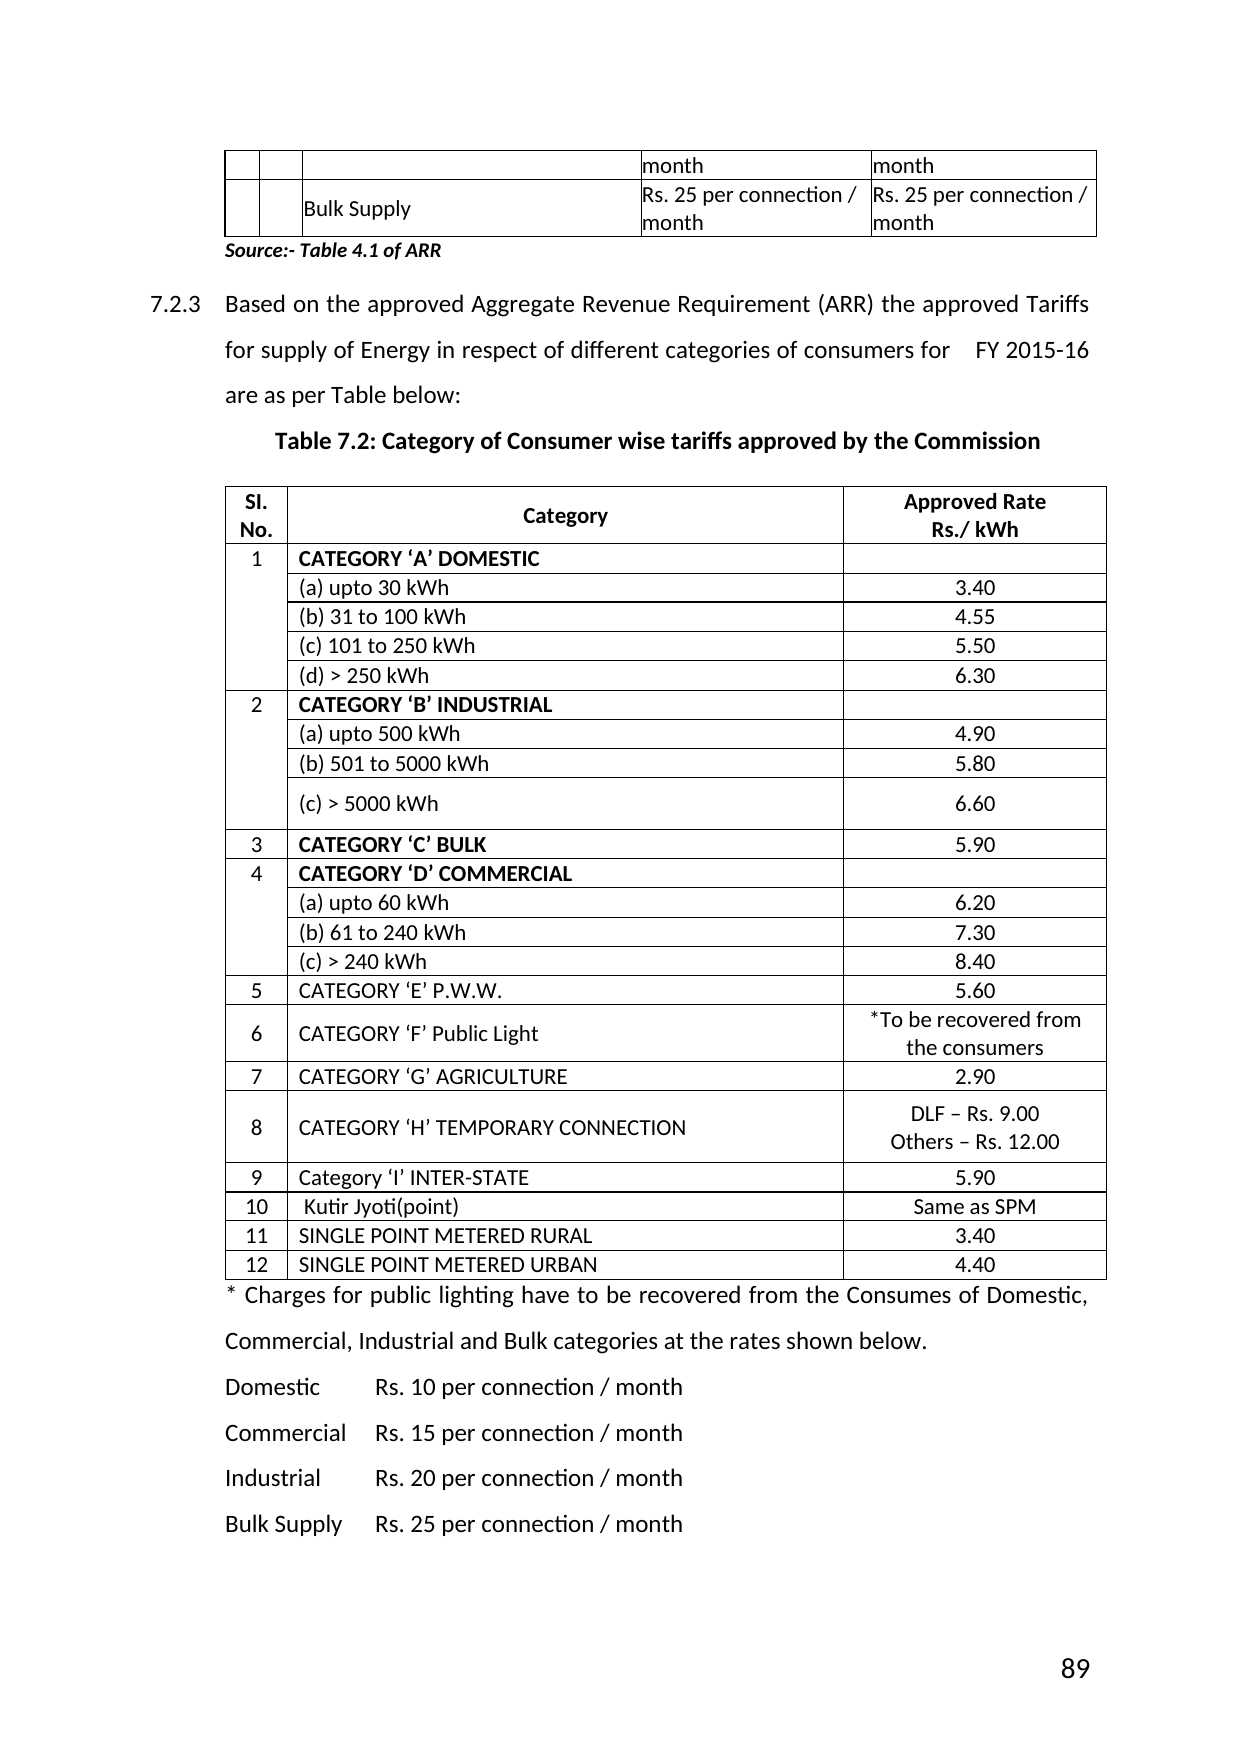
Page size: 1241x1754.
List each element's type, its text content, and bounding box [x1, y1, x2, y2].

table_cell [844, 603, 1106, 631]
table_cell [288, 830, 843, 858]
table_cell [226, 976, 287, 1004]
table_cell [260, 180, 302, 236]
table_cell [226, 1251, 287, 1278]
text Source:- Table 4.1 of ARR [150, 237, 1090, 263]
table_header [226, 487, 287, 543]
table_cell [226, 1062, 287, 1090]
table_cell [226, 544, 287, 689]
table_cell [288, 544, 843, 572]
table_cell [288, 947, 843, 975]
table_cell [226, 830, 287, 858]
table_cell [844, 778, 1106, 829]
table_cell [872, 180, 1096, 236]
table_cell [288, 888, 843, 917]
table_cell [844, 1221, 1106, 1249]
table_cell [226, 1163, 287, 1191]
text * Charges for public lighting have to be recovered from the Consumes of Domestic, Commercial, Industrial and Bulk categories at the rates shown below. [225, 1280, 1090, 1356]
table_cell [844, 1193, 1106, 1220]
text Commercial Rs. 15 per connection / month [225, 1417, 1090, 1447]
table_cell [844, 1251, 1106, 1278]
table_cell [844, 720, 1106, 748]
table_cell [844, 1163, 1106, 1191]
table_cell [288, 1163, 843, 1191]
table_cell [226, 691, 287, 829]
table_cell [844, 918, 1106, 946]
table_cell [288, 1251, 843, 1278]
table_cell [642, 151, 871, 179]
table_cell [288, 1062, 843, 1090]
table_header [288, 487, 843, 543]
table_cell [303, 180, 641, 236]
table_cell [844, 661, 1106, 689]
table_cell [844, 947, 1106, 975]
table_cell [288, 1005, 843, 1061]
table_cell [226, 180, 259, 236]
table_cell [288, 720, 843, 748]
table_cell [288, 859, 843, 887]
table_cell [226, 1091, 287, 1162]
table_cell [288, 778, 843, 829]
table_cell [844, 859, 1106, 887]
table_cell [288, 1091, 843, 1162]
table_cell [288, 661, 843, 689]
title Table 7.2: Category of Consumer wise tariffs approved by the Commission [150, 425, 1090, 456]
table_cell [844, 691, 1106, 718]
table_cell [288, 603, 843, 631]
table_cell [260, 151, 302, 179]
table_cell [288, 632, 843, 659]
text Domestic Rs. 10 per connection / month [225, 1371, 1090, 1402]
text Industrial Rs. 20 per connection / month [225, 1462, 1090, 1493]
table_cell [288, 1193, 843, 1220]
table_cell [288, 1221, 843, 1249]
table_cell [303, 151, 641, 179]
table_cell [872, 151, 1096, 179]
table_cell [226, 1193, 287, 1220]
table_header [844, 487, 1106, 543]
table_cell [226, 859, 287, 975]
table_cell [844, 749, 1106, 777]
text Bulk Supply Rs. 25 per connection / month [225, 1508, 1090, 1539]
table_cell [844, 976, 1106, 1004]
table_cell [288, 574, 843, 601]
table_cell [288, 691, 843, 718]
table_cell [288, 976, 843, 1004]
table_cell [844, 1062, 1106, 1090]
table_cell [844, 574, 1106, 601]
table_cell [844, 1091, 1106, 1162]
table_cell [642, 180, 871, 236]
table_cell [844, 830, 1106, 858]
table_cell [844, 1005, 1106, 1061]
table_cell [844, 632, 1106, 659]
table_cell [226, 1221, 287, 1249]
list Based on the approved Aggregate Revenue Requirement (ARR) the approved Tariffs for supply of Energy in respect of different categories of consumers for FY 2015-16 are as per Table below: [150, 288, 1090, 410]
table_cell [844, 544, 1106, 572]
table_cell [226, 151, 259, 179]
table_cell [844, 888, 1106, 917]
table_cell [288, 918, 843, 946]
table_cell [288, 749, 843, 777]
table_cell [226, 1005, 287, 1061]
